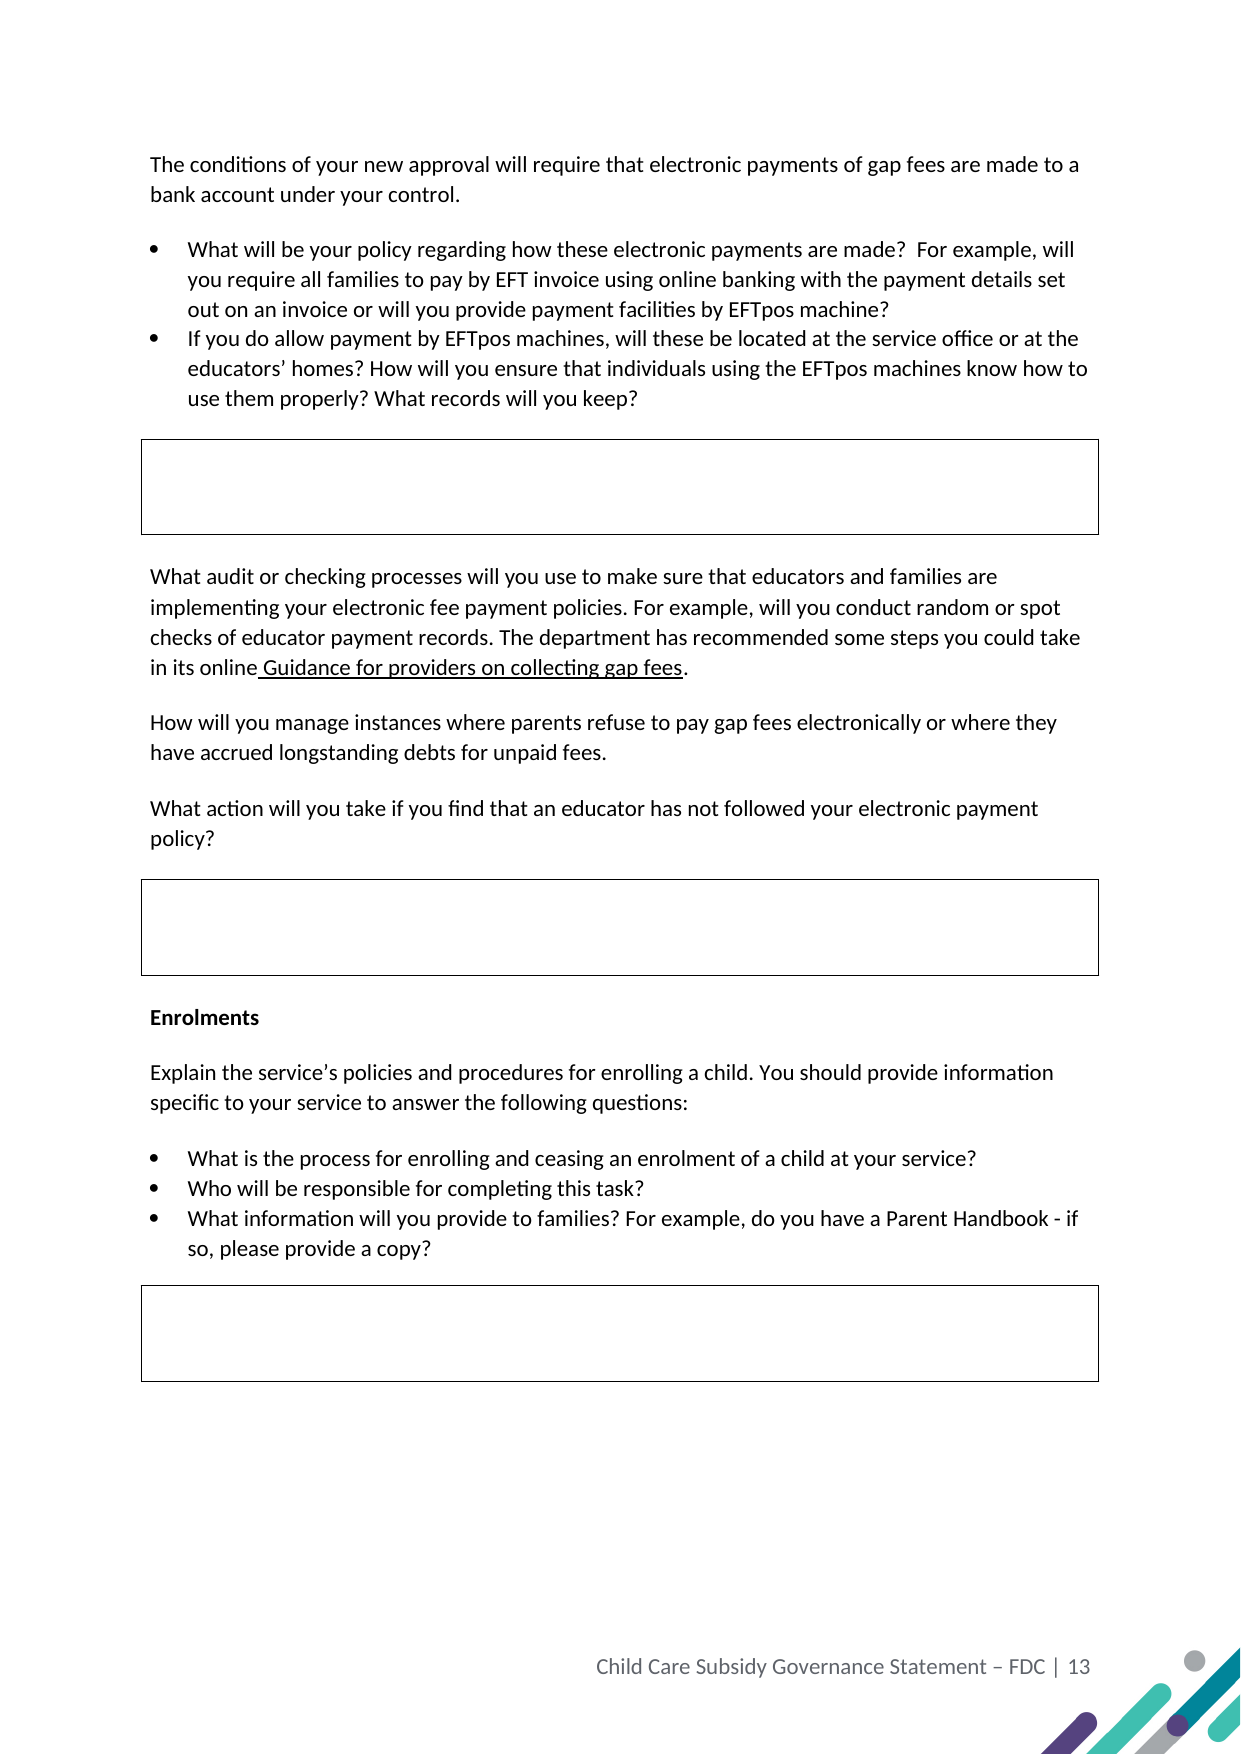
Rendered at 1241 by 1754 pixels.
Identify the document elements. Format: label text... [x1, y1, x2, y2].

picture [1040, 1647, 1241, 1754]
text How will you manage instances where parents refuse to pay gap fees electronically or where they have accrued longstanding debts for unpaid fees. [150, 708, 1090, 767]
text Enrolments [150, 1003, 1090, 1031]
list Who will be responsible for completing this task? [150, 1174, 1090, 1202]
text What audit or checking processes will you use to make sure that educators and families are implementing your electronic fee payment policies. For example, will you conduct random or spot checks of educator payment records. The department has recommended some steps you could take in its online Guidance for providers on collecting gap fees. [150, 562, 1090, 681]
text The conditions of your new approval will require that electronic payments of gap fees are made to a bank account under your control. [150, 150, 1090, 208]
list If you do allow payment by EFTpos machines, will these be located at the service office or at the educators’ homes? How will you ensure that individuals using the EFTpos machines know how to use them properly? What records will you keep? [150, 324, 1090, 412]
list What will be your policy regarding how these electronic payments are made? For example, will you require all families to pay by EFT invoice using online banking with the payment details set out on an invoice or will you provide payment facilities by EFTpos machine? [150, 235, 1090, 323]
text What action will you take if you find that an educator has not followed your electronic payment policy? [150, 794, 1090, 852]
text Explain the service’s policies and procedures for enrolling a child. You should provide information specific to your service to answer the following questions: [150, 1058, 1090, 1117]
list What information will you provide to families? For example, do you have a Parent Handbook - if so, please provide a copy? [150, 1204, 1090, 1262]
list What is the process for enrolling and ceasing an enrolment of a child at your service? [150, 1144, 1090, 1172]
